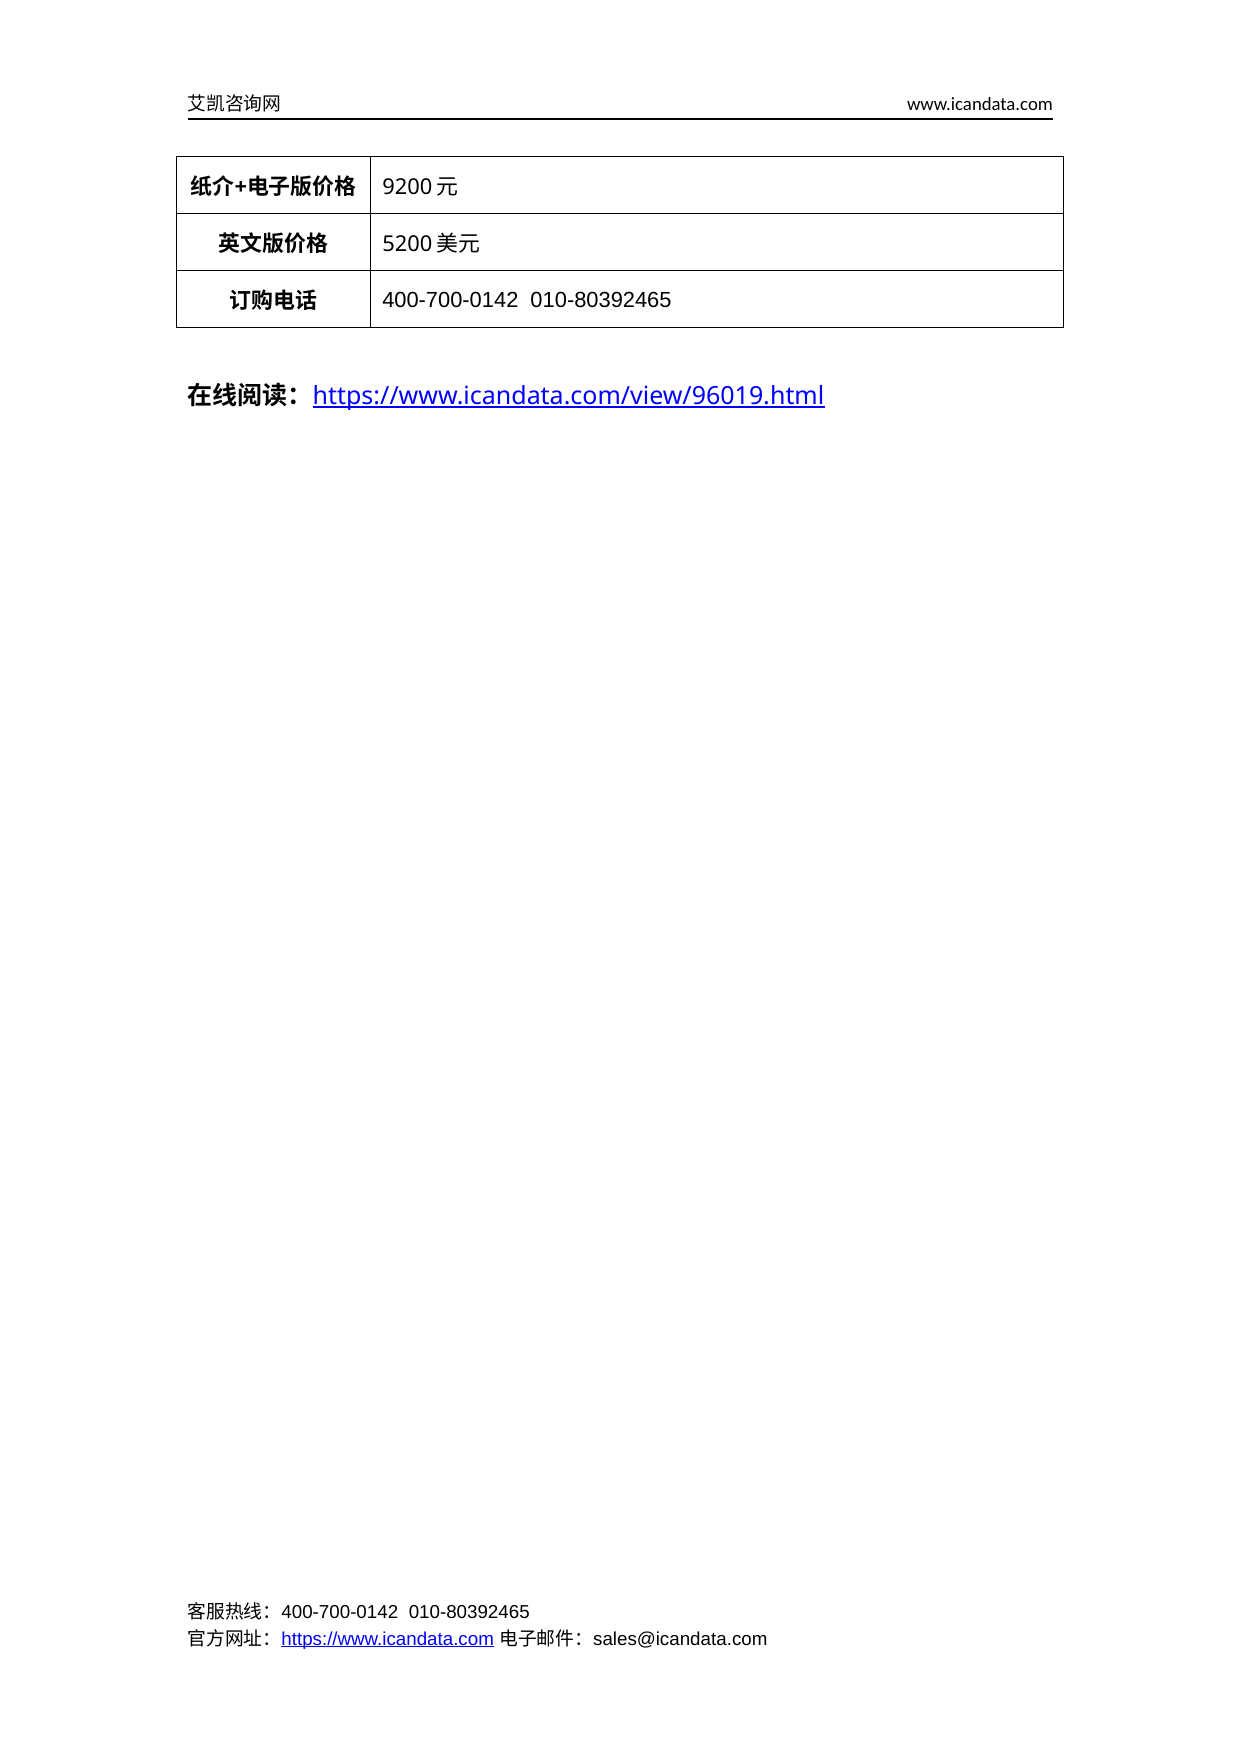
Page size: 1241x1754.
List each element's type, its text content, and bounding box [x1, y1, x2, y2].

table_cell 订购电话 [177, 271, 370, 327]
table_cell 9200元 [371, 157, 1063, 213]
table_cell 纸介+电子版价格 [177, 157, 370, 213]
table_cell 英文版价格 [177, 214, 370, 270]
table_cell 5200美元 [371, 214, 1063, 270]
text 在线阅读：https://www.icandata.com/view/96019.html [187, 361, 1053, 426]
table_cell 400-700-0142 010-80392465 [371, 271, 1063, 327]
